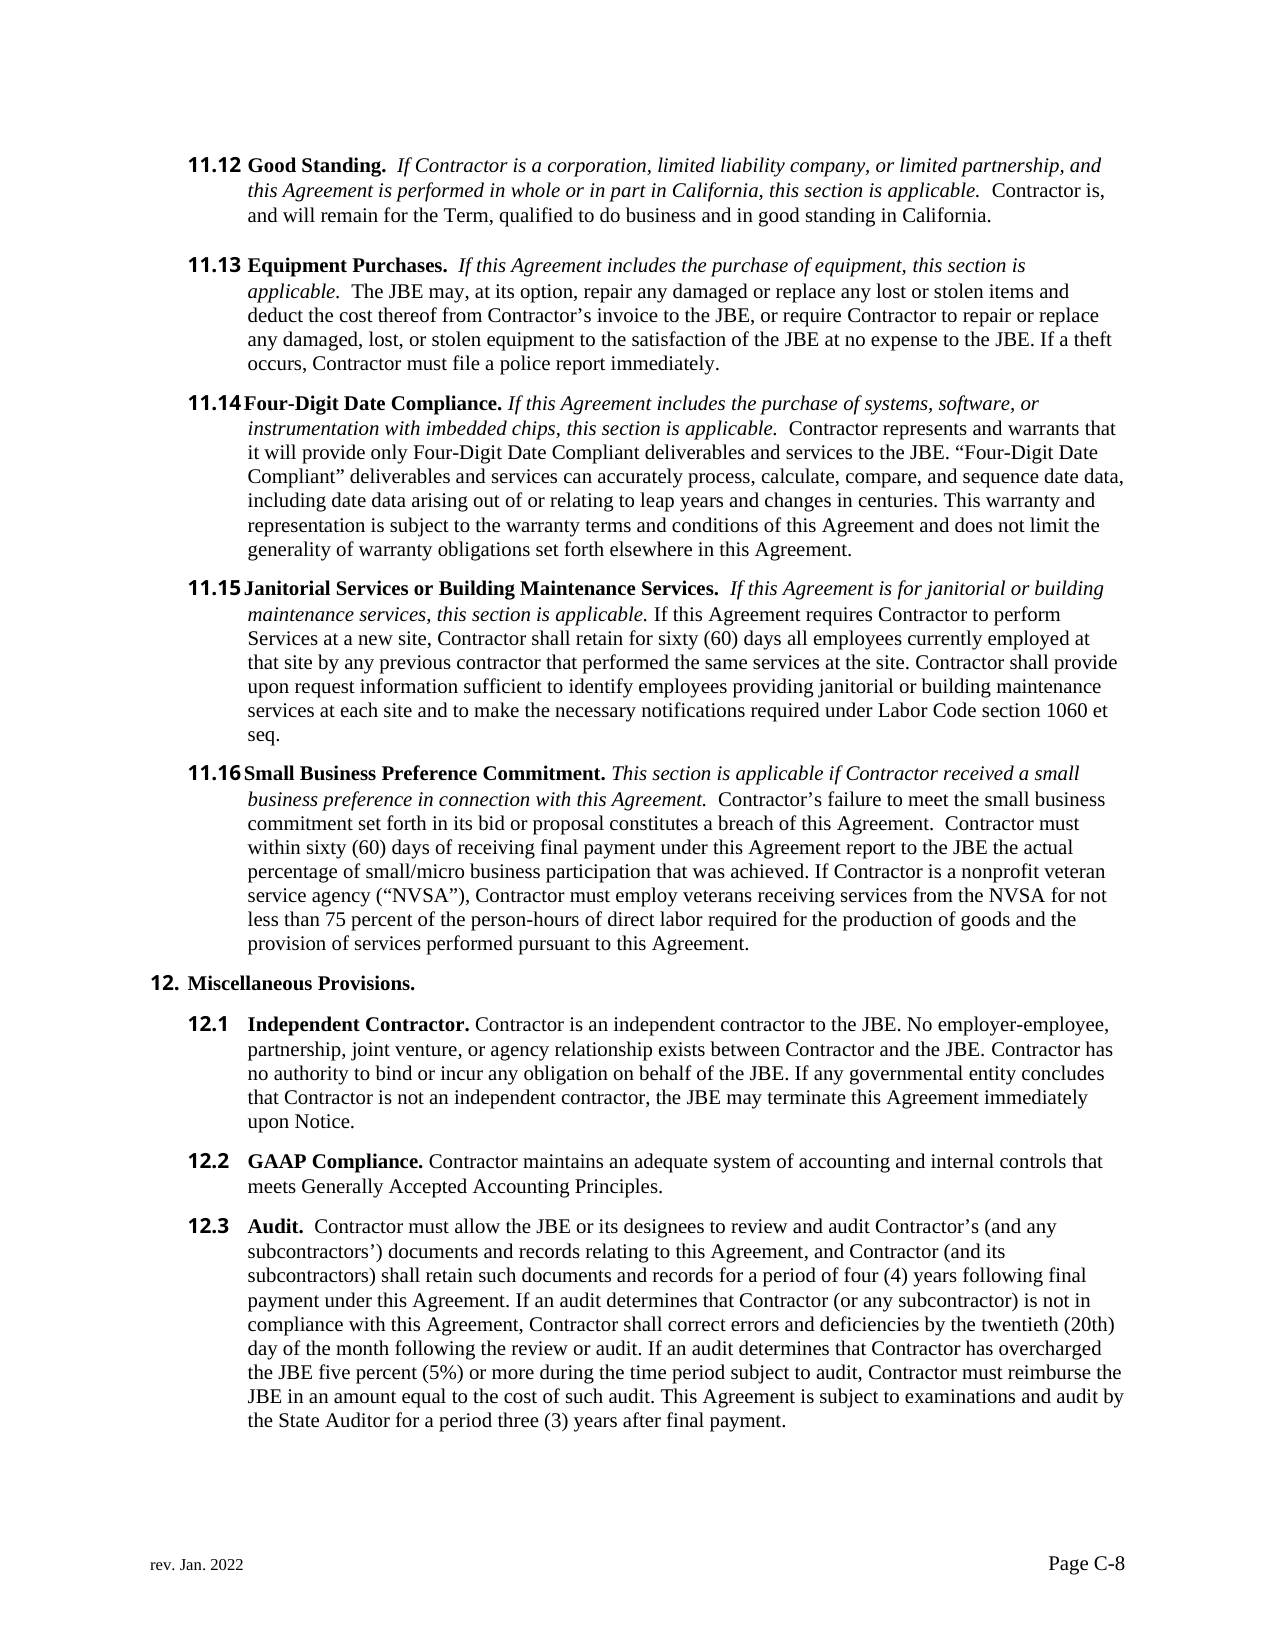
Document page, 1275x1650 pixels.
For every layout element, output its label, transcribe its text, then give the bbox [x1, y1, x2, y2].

list Equipment Purchases. If this Agreement includes the purchase of equipment, this section is applicable. The JBE may, at its option, repair any damaged or replace any lost or stolen items and deduct the cost thereof from Contractor’s invoice to the JBE, or require Contractor to repair or replace any damaged, lost, or stolen equipment to the satisfaction of the JBE at no expense to the JBE. If a theft occurs, Contractor must file a police report immediately. [187, 251, 1125, 375]
list Miscellaneous Provisions. [150, 968, 1125, 996]
list Four-Digit Date Compliance. If this Agreement includes the purchase of systems, software, or instrumentation with imbedded chips, this section is applicable. Contractor represents and warrants that it will provide only Four-Digit Date Compliant deliverables and services to the JBE. “Four-Digit Date Compliant” deliverables and services can accurately process, calculate, compare, and sequence date data, including date data arising out of or relating to leap years and changes in centuries. This warranty and representation is subject to the warranty terms and conditions of this Agreement and does not limit the generality of warranty obligations set forth elsewhere in this Agreement. [187, 388, 1125, 561]
list Janitorial Services or Building Maintenance Services. If this Agreement is for janitorial or building maintenance services, this section is applicable. If this Agreement requires Contractor to perform Services at a new site, Contractor shall retain for sixty (60) days all employees currently employed at that site by any previous contractor that performed the same services at the site. Contractor shall provide upon request information sufficient to identify employees providing janitorial or building maintenance services at each site and to make the necessary notifications required under Labor Code section 1060 et seq. [187, 573, 1125, 746]
list GAAP Compliance. Contractor maintains an adequate system of accounting and internal controls that meets Generally Accepted Accounting Principles. [187, 1146, 1125, 1198]
list Independent Contractor. Contractor is an independent contractor to the JBE. No employer-employee, partnership, joint venture, or agency relationship exists between Contractor and the JBE. Contractor has no authority to bind or incur any obligation on behalf of the JBE. If any governmental entity concludes that Contractor is not an independent contractor, the JBE may terminate this Agreement immediately upon Notice. [187, 1009, 1125, 1133]
list Good Standing. If Contractor is a corporation, limited liability company, or limited partnership, and this Agreement is performed in whole or in part in California, this section is applicable. Contractor is, and will remain for the Term, qualified to do business and in good standing in California. [187, 150, 1125, 227]
list Audit. Contractor must allow the JBE or its designees to review and audit Contractor’s (and any subcontractors’) documents and records relating to this Agreement, and Contractor (and its subcontractors) shall retain such documents and records for a period of four (4) years following final payment under this Agreement. If an audit determines that Contractor (or any subcontractor) is not in compliance with this Agreement, Contractor shall correct errors and deficiencies by the twentieth (20th) day of the month following the review or audit. If an audit determines that Contractor has overcharged the JBE five percent (5%) or more during the time period subject to audit, Contractor must reimburse the JBE in an amount equal to the cost of such audit. This Agreement is subject to examinations and audit by the State Auditor for a period three (3) years after final payment. [187, 1211, 1125, 1432]
list Small Business Preference Commitment. This section is applicable if Contractor received a small business preference in connection with this Agreement. Contractor’s failure to meet the small business commitment set forth in its bid or proposal constitutes a breach of this Agreement. Contractor must within sixty (60) days of receiving final payment under this Agreement report to the JBE the actual percentage of small/micro business participation that was achieved. If Contractor is a nonprofit veteran service agency (“NVSA”), Contractor must employ veterans receiving services from the NVSA for not less than 75 percent of the person-hours of direct labor required for the production of goods and the provision of services performed pursuant to this Agreement. [187, 758, 1125, 955]
